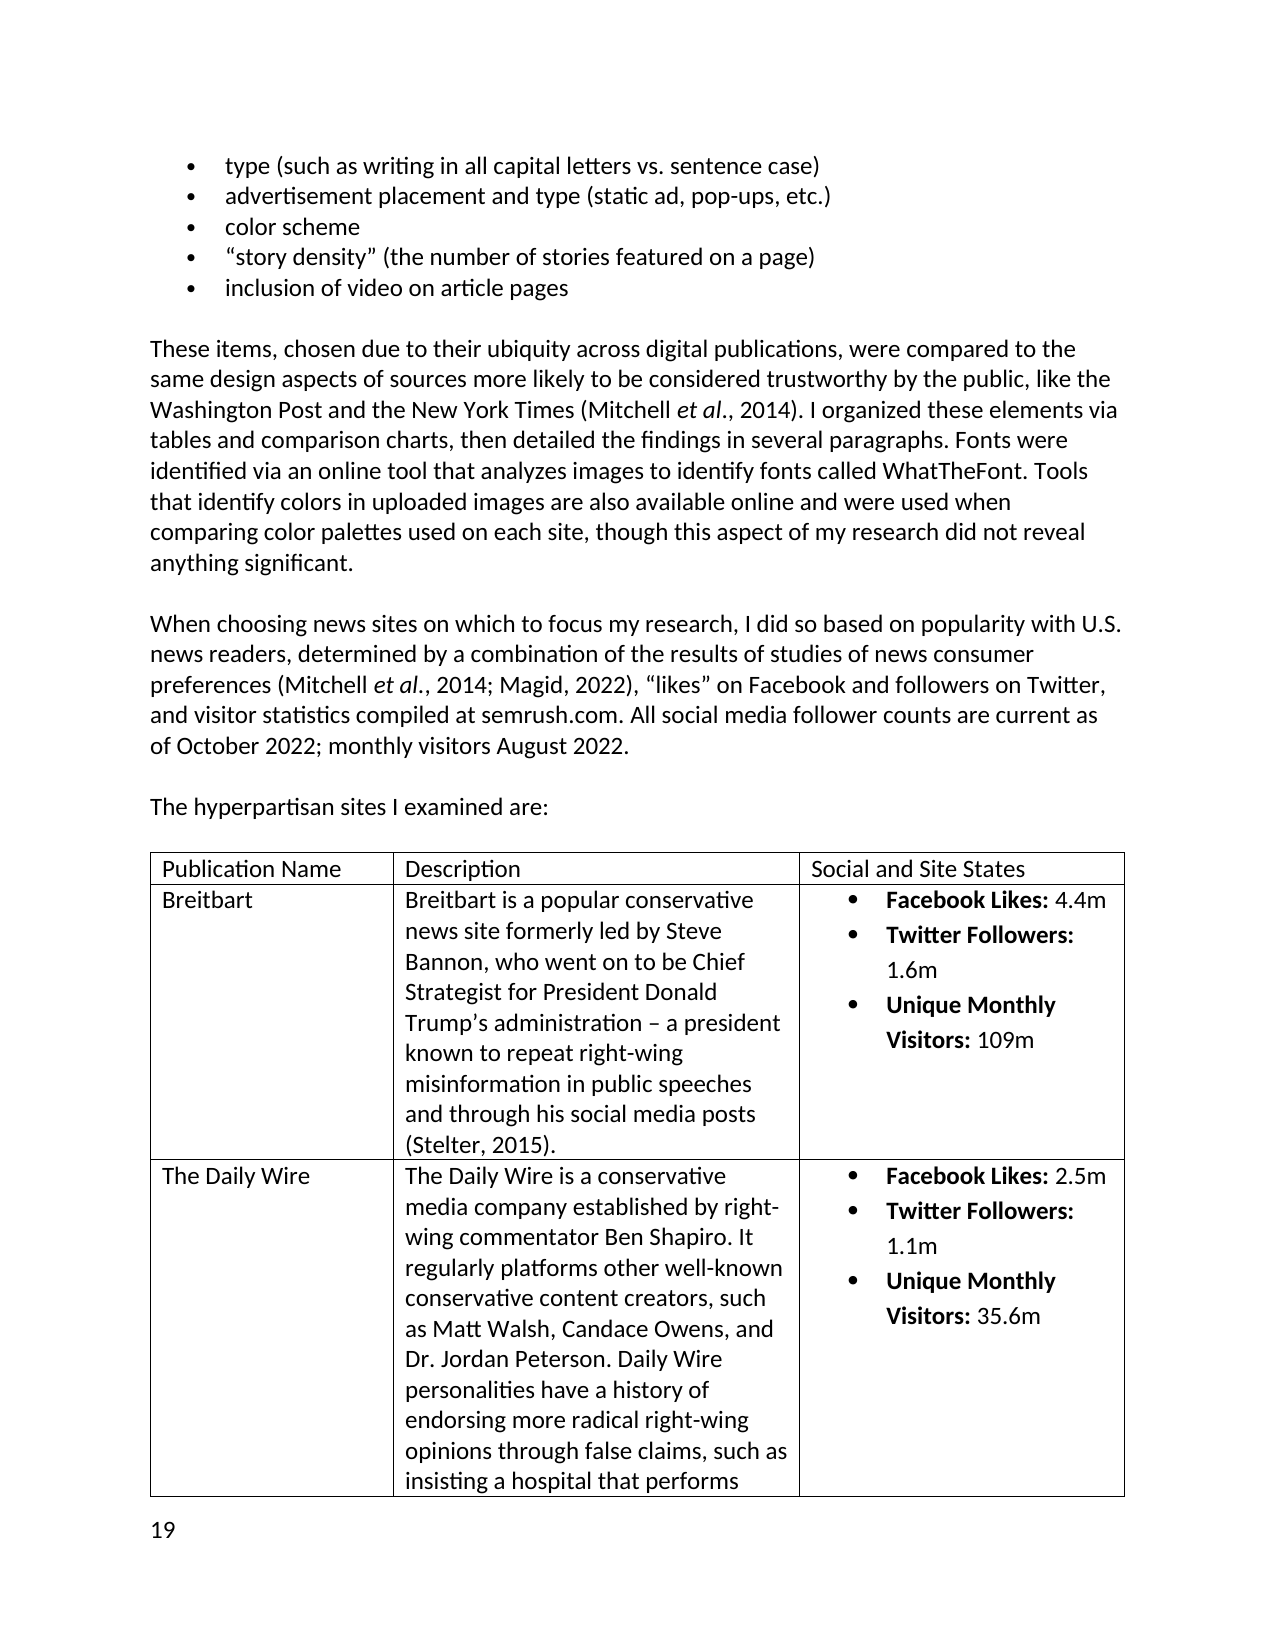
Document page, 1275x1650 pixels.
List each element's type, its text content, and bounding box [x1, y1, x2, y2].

table_header Description [394, 853, 799, 883]
text These items, chosen due to their ubiquity across digital publications, were compared to the same design aspects of sources more likely to be considered trustworthy by the public, like the Washington Post and the New York Times (Mitchell et al., 2014). I organized these elements via tables and comparison charts, then detailed the findings in several paragraphs. Fonts were identified via an online tool that analyzes images to identify fonts called WhatTheFont. Tools that identify colors in uploaded images are also available online and were used when comparing color palettes used on each site, though this aspect of my research did not reveal anything significant. [150, 333, 1125, 577]
table_cell Facebook Likes: 4.4m Twitter Followers: 1.6m Unique Monthly Visitors: 109m [800, 885, 1124, 1159]
table_header Publication Name [151, 853, 393, 883]
text When choosing news sites on which to focus my research, I did so based on popularity with U.S. news readers, determined by a combination of the results of studies of news consumer preferences (Mitchell et al., 2014; Magid, 2022), “likes” on Facebook and followers on Twitter, and visitor statistics compiled at semrush.com. All social media follower counts are current as of October 2022; monthly visitors August 2022. [150, 608, 1125, 760]
table_header Social and Site States [800, 853, 1124, 883]
text The hyperpartisan sites I examined are: [150, 791, 1125, 821]
list advertisement placement and type (static ad, pop-ups, etc.) [187, 181, 1125, 211]
list inclusion of video on article pages [187, 272, 1125, 303]
table_cell The Daily Wire [151, 1160, 393, 1496]
list “story density” (the number of stories featured on a page) [187, 242, 1125, 272]
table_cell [800, 1160, 1124, 1496]
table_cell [394, 1160, 799, 1496]
list color scheme [187, 211, 1125, 242]
table_cell Breitbart is a popular conservative news site formerly led by Steve Bannon, who went on to be Chief Strategist for President Donald Trump’s administration – a president known to repeat right-wing misinformation in public speeches and through his social media posts (Stelter, 2015). [394, 885, 799, 1159]
list type (such as writing in all capital letters vs. sentence case) [187, 150, 1125, 181]
table_cell Breitbart [151, 885, 393, 1159]
